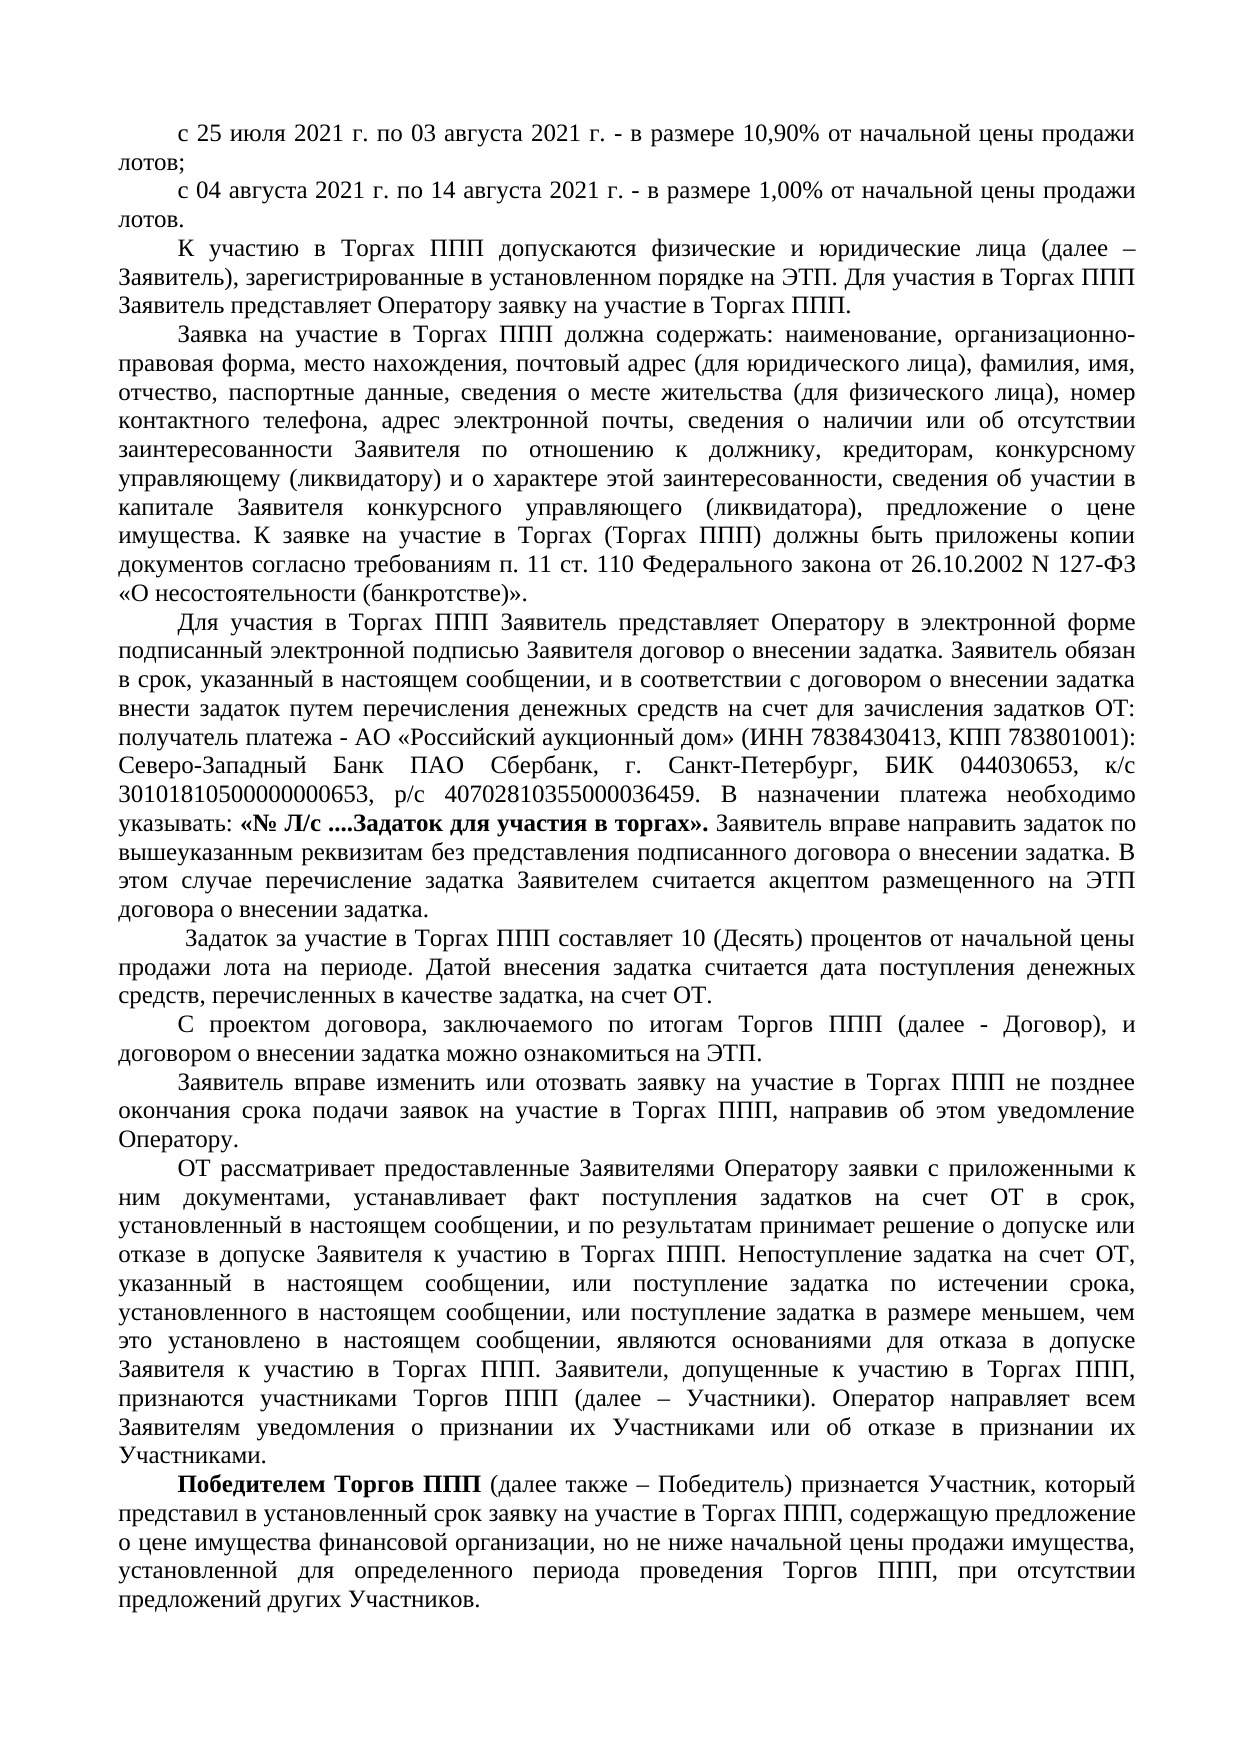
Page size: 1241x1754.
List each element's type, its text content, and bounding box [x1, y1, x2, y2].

text с 04 августа 2021 г. по 14 августа 2021 г. - в размере 1,00% от начальной цены продажи лотов. [118, 176, 1137, 233]
text Задаток за участие в Торгах ППП составляет 10 (Десять) процентов от начальной цены продажи лота на периоде. Датой внесения задатка считается дата поступления денежных средств, перечисленных в качестве задатка, на счет ОТ. [118, 923, 1137, 1009]
text с 25 июля 2021 г. по 03 августа 2021 г. - в размере 10,90% от начальной цены продажи лотов; [118, 118, 1137, 176]
text Победителем Торгов ППП (далее также – Победитель) признается Участник, который представил в установленный срок заявку на участие в Торгах ППП, содержащую предложение о цене имущества финансовой организации, но не ниже начальной цены продажи имущества, установленной для определенного периода проведения Торгов ППП, при отсутствии предложений других Участников. [118, 1469, 1137, 1613]
text ОТ рассматривает предоставленные Заявителями Оператору заявки с приложенными к ним документами, устанавливает факт поступления задатков на счет ОТ в срок, установленный в настоящем сообщении, и по результатам принимает решение о допуске или отказе в допуске Заявителя к участию в Торгах ППП. Непоступление задатка на счет ОТ, указанный в настоящем сообщении, или поступление задатка по истечении срока, установленного в настоящем сообщении, или поступление задатка в размере меньшем, чем это установлено в настоящем сообщении, являются основаниями для отказа в допуске Заявителя к участию в Торгах ППП. Заявители, допущенные к участию в Торгах ППП, признаются участниками Торгов ППП (далее – Участники). Оператор направляет всем Заявителям уведомления о признании их Участниками или об отказе в признании их Участниками. [118, 1153, 1137, 1469]
text Заявка на участие в Торгах ППП должна содержать: наименование, организационно-правовая форма, место нахождения, почтовый адрес (для юридического лица), фамилия, имя, отчество, паспортные данные, сведения о месте жительства (для физического лица), номер контактного телефона, адрес электронной почты, сведения о наличии или об отсутствии заинтересованности Заявителя по отношению к должнику, кредиторам, конкурсному управляющему (ликвидатору) и о характере этой заинтересованности, сведения об участии в капитале Заявителя конкурсного управляющего (ликвидатора), предложение о цене имущества. К заявке на участие в Торгах (Торгах ППП) должны быть приложены копии документов согласно требованиям п. 11 ст. 110 Федерального закона от 26.10.2002 N 127-ФЗ «О несостоятельности (банкротстве)». [118, 319, 1137, 607]
text Для участия в Торгах ППП Заявитель представляет Оператору в электронной форме подписанный электронной подписью Заявителя договор о внесении задатка. Заявитель обязан в срок, указанный в настоящем сообщении, и в соответствии с договором о внесении задатка внести задаток путем перечисления денежных средств на счет для зачисления задатков ОТ: получатель платежа - АО «Российский аукционный дом» (ИНН 7838430413, КПП 783801001): Северо-Западный Банк ПАО Сбербанк, г. Санкт-Петербург, БИК 044030653, к/с 30101810500000000653, р/с 40702810355000036459. В назначении платежа необходимо указывать: «№ Л/с ....Задаток для участия в торгах». Заявитель вправе направить задаток по вышеуказанным реквизитам без представления подписанного договора о внесении задатка. В этом случае перечисление задатка Заявителем считается акцептом размещенного на ЭТП договора о внесении задатка. [118, 607, 1137, 923]
text С проектом договора, заключаемого по итогам Торгов ППП (далее - Договор), и договором о внесении задатка можно ознакомиться на ЭТП. [118, 1009, 1137, 1067]
text Заявитель вправе изменить или отозвать заявку на участие в Торгах ППП не позднее окончания срока подачи заявок на участие в Торгах ППП, направив об этом уведомление Оператору. [118, 1067, 1137, 1153]
text К участию в Торгах ППП допускаются физические и юридические лица (далее – Заявитель), зарегистрированные в установленном порядке на ЭТП. Для участия в Торгах ППП Заявитель представляет Оператору заявку на участие в Торгах ППП. [118, 233, 1137, 319]
